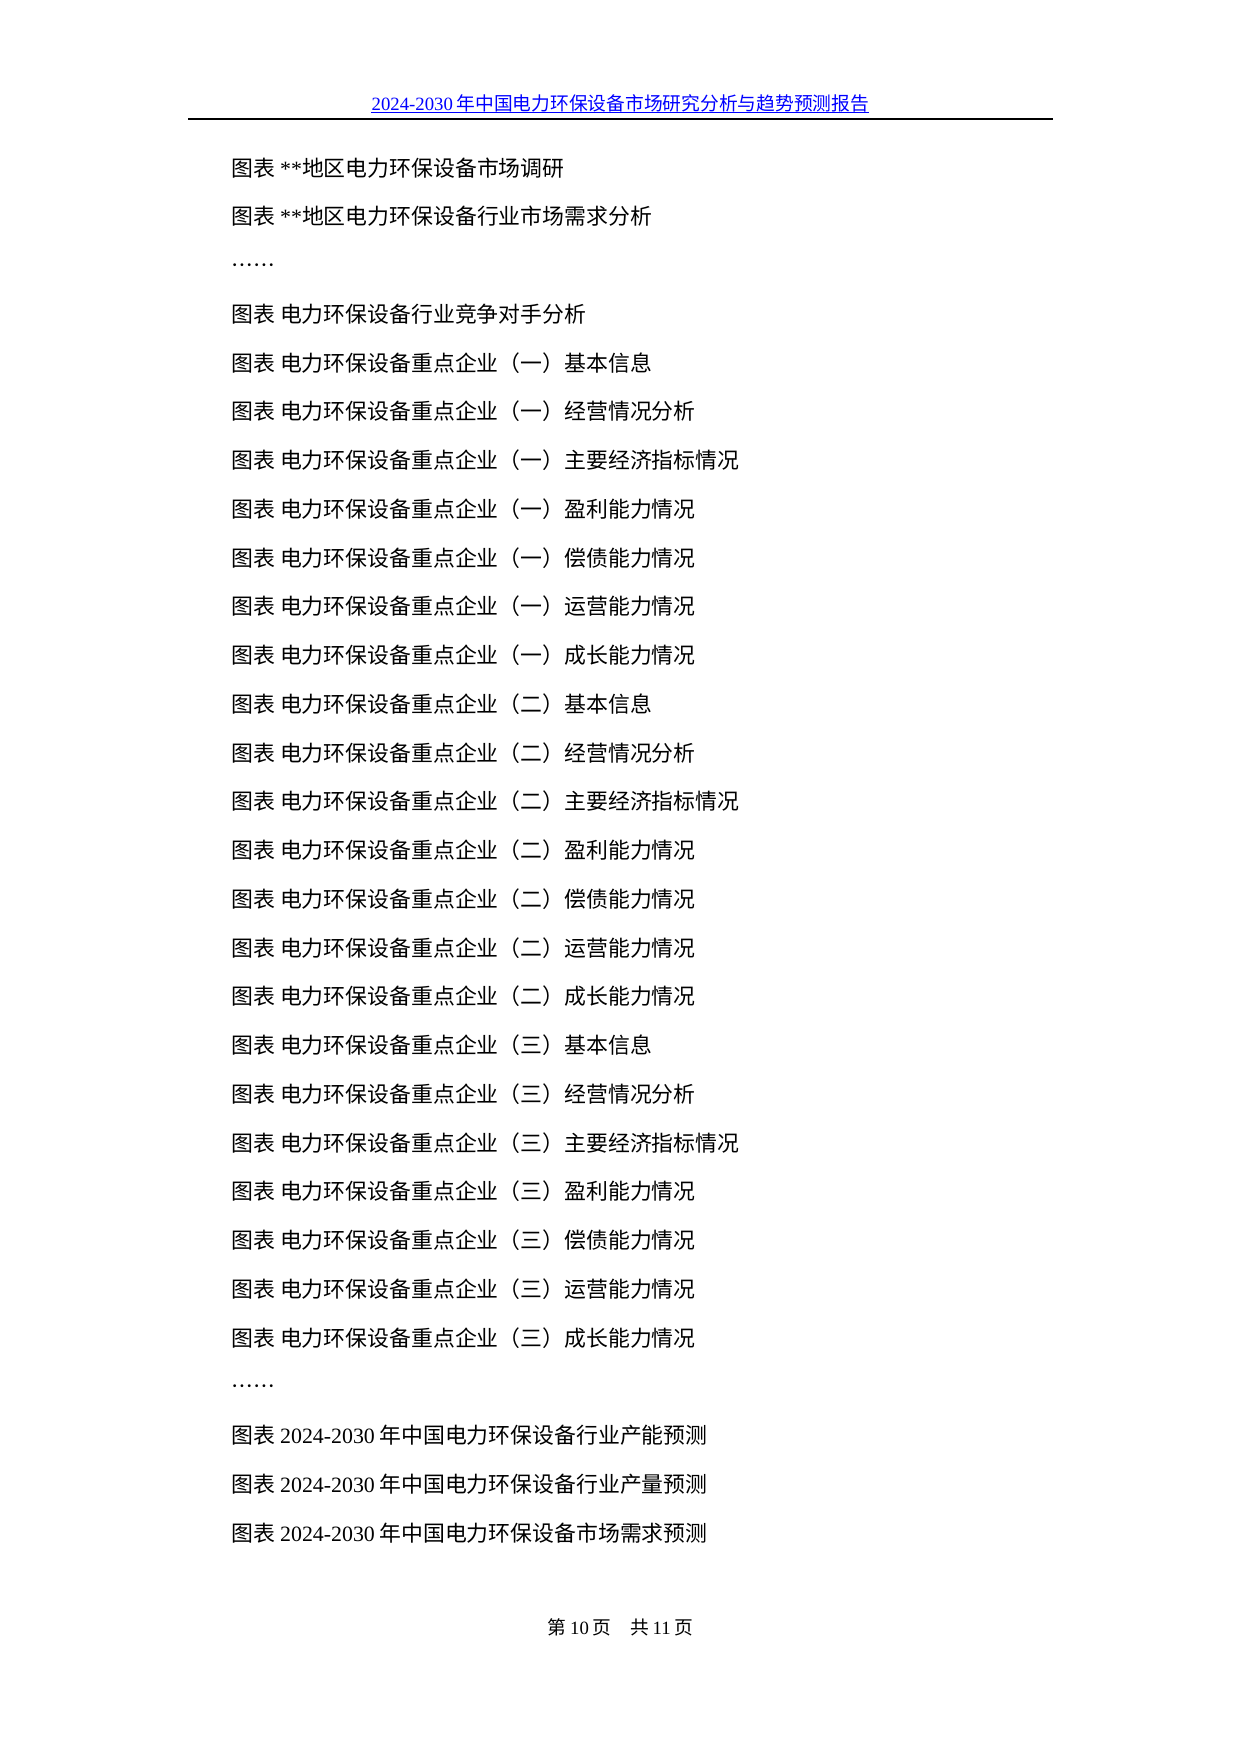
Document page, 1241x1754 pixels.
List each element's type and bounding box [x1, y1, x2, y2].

text [187, 150, 1053, 1548]
